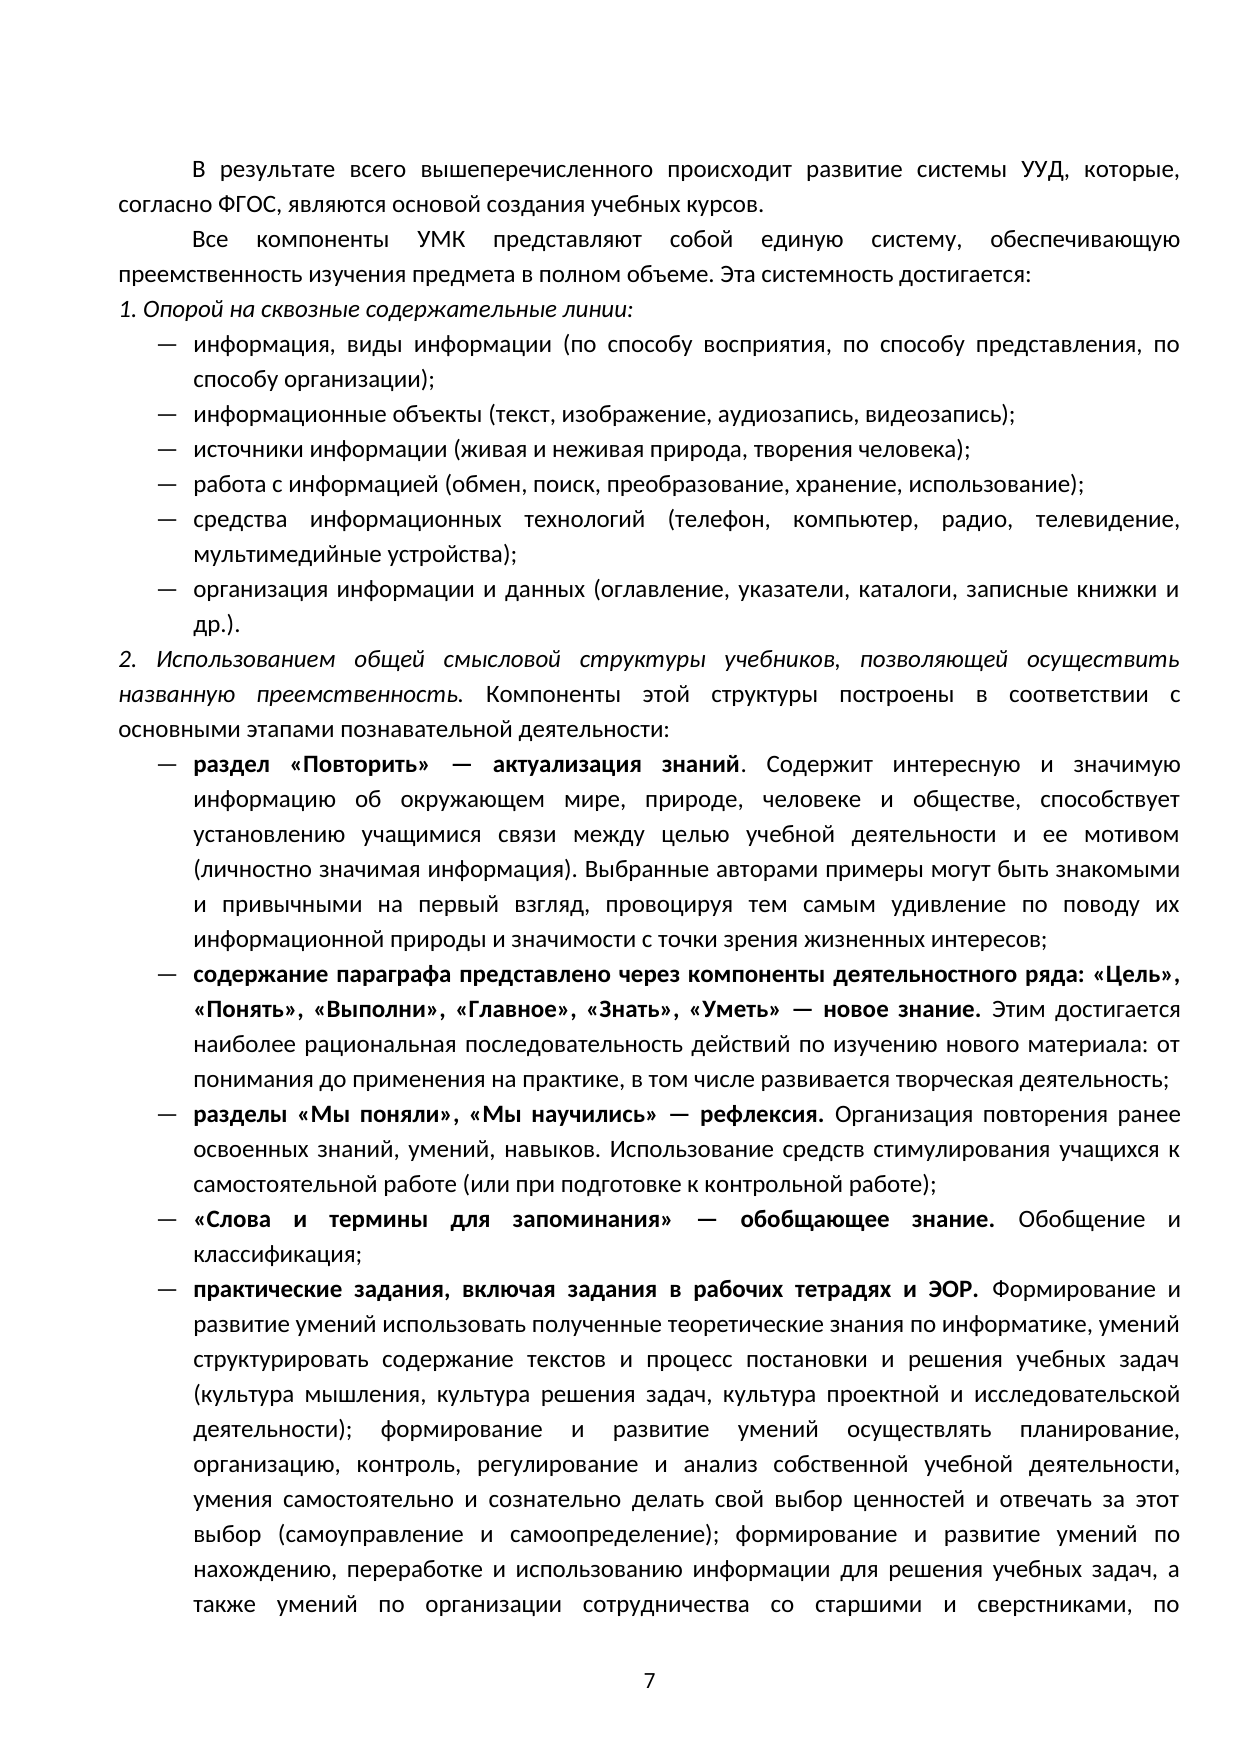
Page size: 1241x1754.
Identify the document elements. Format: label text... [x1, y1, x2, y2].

list средства информационных технологий (телефон, компьютер, радио, телевидение, мультимедийные устройства); [156, 503, 1181, 569]
list «Слова и термины для запоминания» — обобщающее знание. Обобщение и классификация; [156, 1203, 1181, 1269]
list работа с информацией (обмен, поиск, преобразование, хранение, использование); [156, 468, 1181, 499]
list содержание параграфа представлено через компоненты деятельностного ряда: «Цель», «Понять», «Выполни», «Главное», «Знать», «Уметь» — новое знание. Этим достигается наиболее рациональная последовательность действий по изучению нового материала: от понимания до применения на практике, в том числе развивается творческая деятельность; [156, 958, 1181, 1094]
text В результате всего вышеперечисленного происходит развитие системы УУД, которые, согласно ФГОС, являются основой создания учебных курсов. [118, 153, 1181, 219]
text 1. Опорой на сквозные содержательные линии: [118, 293, 1181, 324]
list разделы «Мы поняли», «Мы научились» — рефлексия. Организация повторения ранее освоенных знаний, умений, навыков. Использование средств стимулирования учащихся к самостоятельной работе (или при подготовке к контрольной работе); [156, 1098, 1181, 1199]
list информация, виды информации (по способу восприятия, по способу представления, по способу организации); [156, 328, 1181, 394]
list источники информации (живая и неживая природа, творения человека); [156, 433, 1181, 464]
text Все компоненты УМК представляют собой единую систему, обеспечивающую преемственность изучения предмета в полном объеме. Эта системность достигается: [118, 223, 1181, 289]
list информационные объекты (текст, изображение, аудиозапись, видеозапись); [156, 398, 1181, 429]
list раздел «Повторить» — актуализация знаний. Содержит интересную и значимую информацию об окружающем мире, природе, человеке и обществе, способствует установлению учащимися связи между целью учебной деятельности и ее мотивом (личностно значимая информация). Выбранные авторами примеры могут быть знакомыми и привычными на первый взгляд, провоцируя тем самым удивление по поводу их информационной природы и значимости с точки зрения жизненных интересов; [156, 748, 1181, 954]
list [156, 1273, 1181, 1619]
text 2. Использованием общей смысловой структуры учебников, позволяющей осуществить названную преемственность. Компоненты этой структуры построены в соответствии с основными этапами познавательной деятельности: [118, 643, 1181, 744]
list организация информации и данных (оглавление, указатели, каталоги, записные книжки и др.). [156, 573, 1181, 639]
